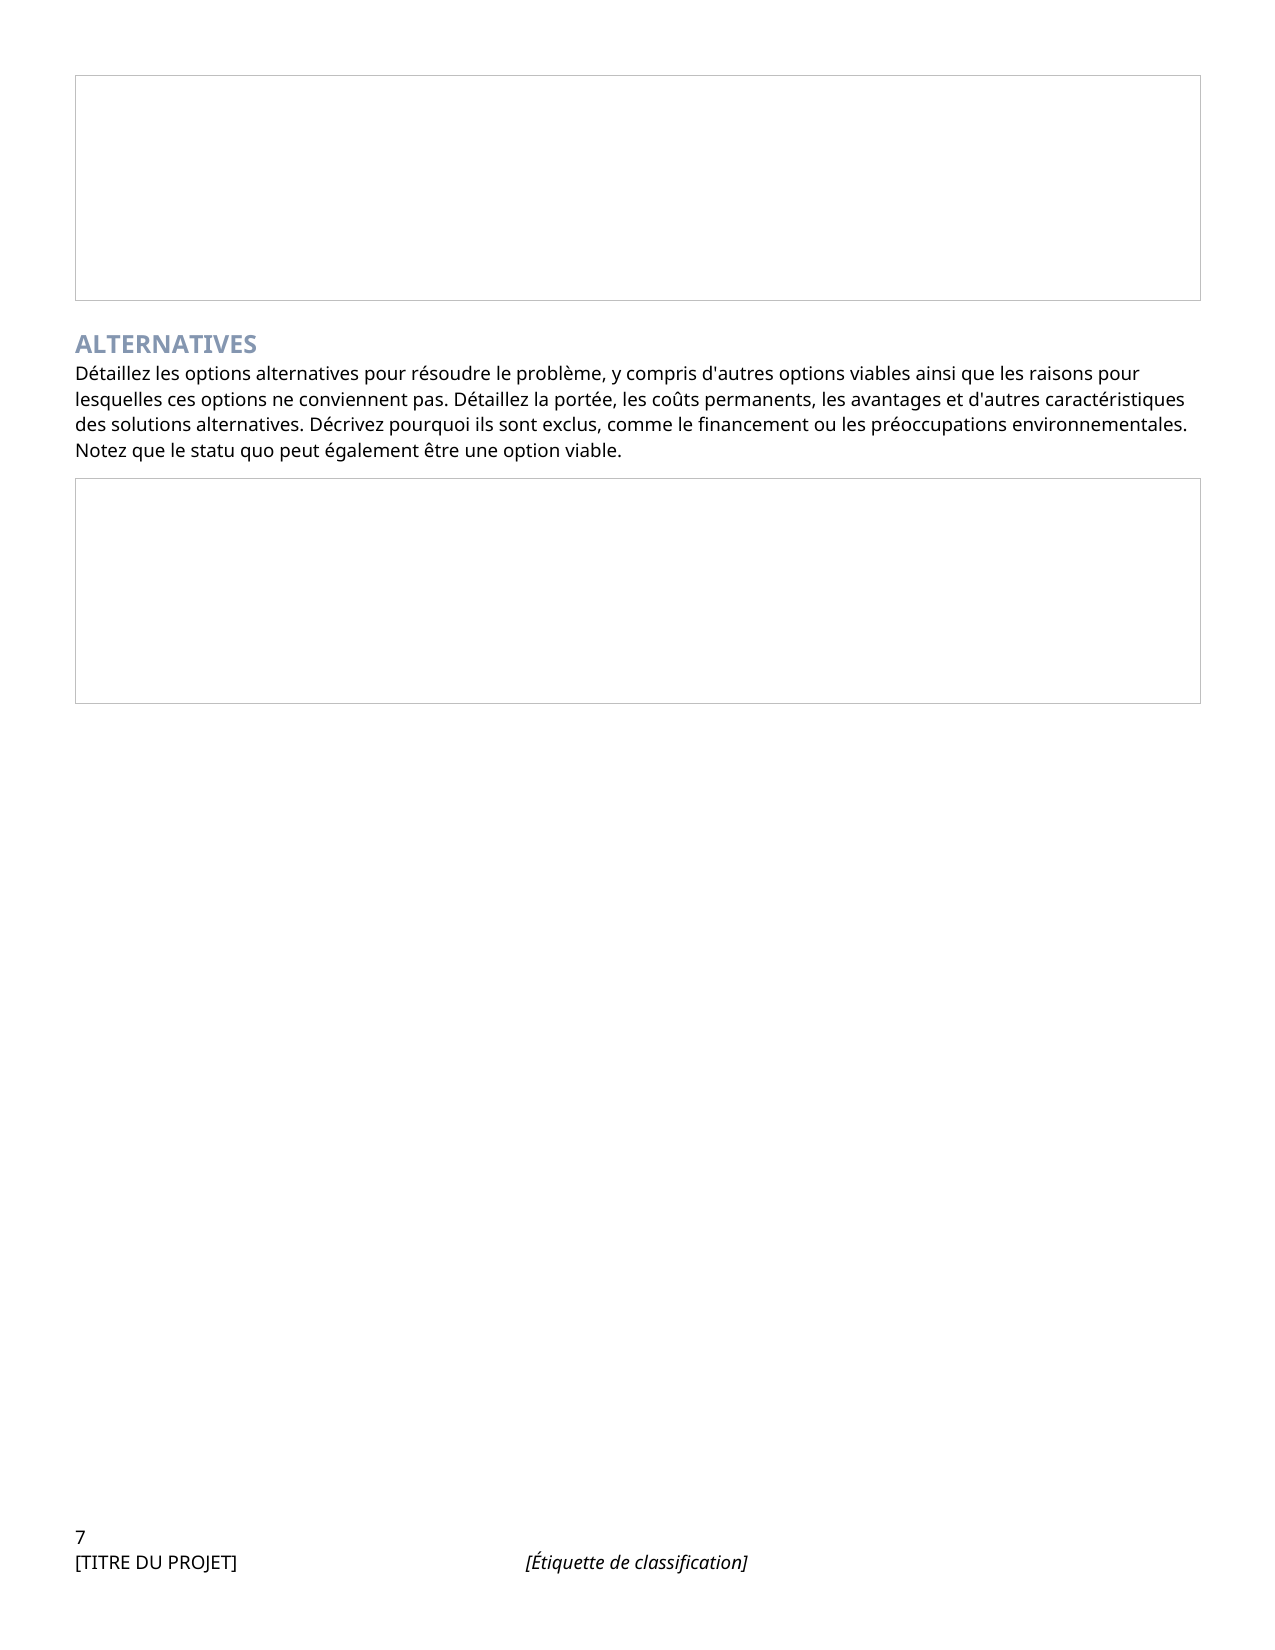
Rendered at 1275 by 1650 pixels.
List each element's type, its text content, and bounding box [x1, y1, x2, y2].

table_header [76, 76, 1200, 300]
subtitle ALTERNATIVES [75, 327, 1200, 361]
table_header [76, 479, 1200, 703]
text Détaillez les options alternatives pour résoudre le problème, y compris d'autres options viables ainsi que les raisons pour lesquelles ces options ne conviennent pas. Détaillez la portée, les coûts permanents, les avantages et d'autres caractéristiques des solutions alternatives. Décrivez pourquoi ils sont exclus, comme le financement ou les préoccupations environnementales. Notez que le statu quo peut également être une option viable. [75, 361, 1200, 463]
